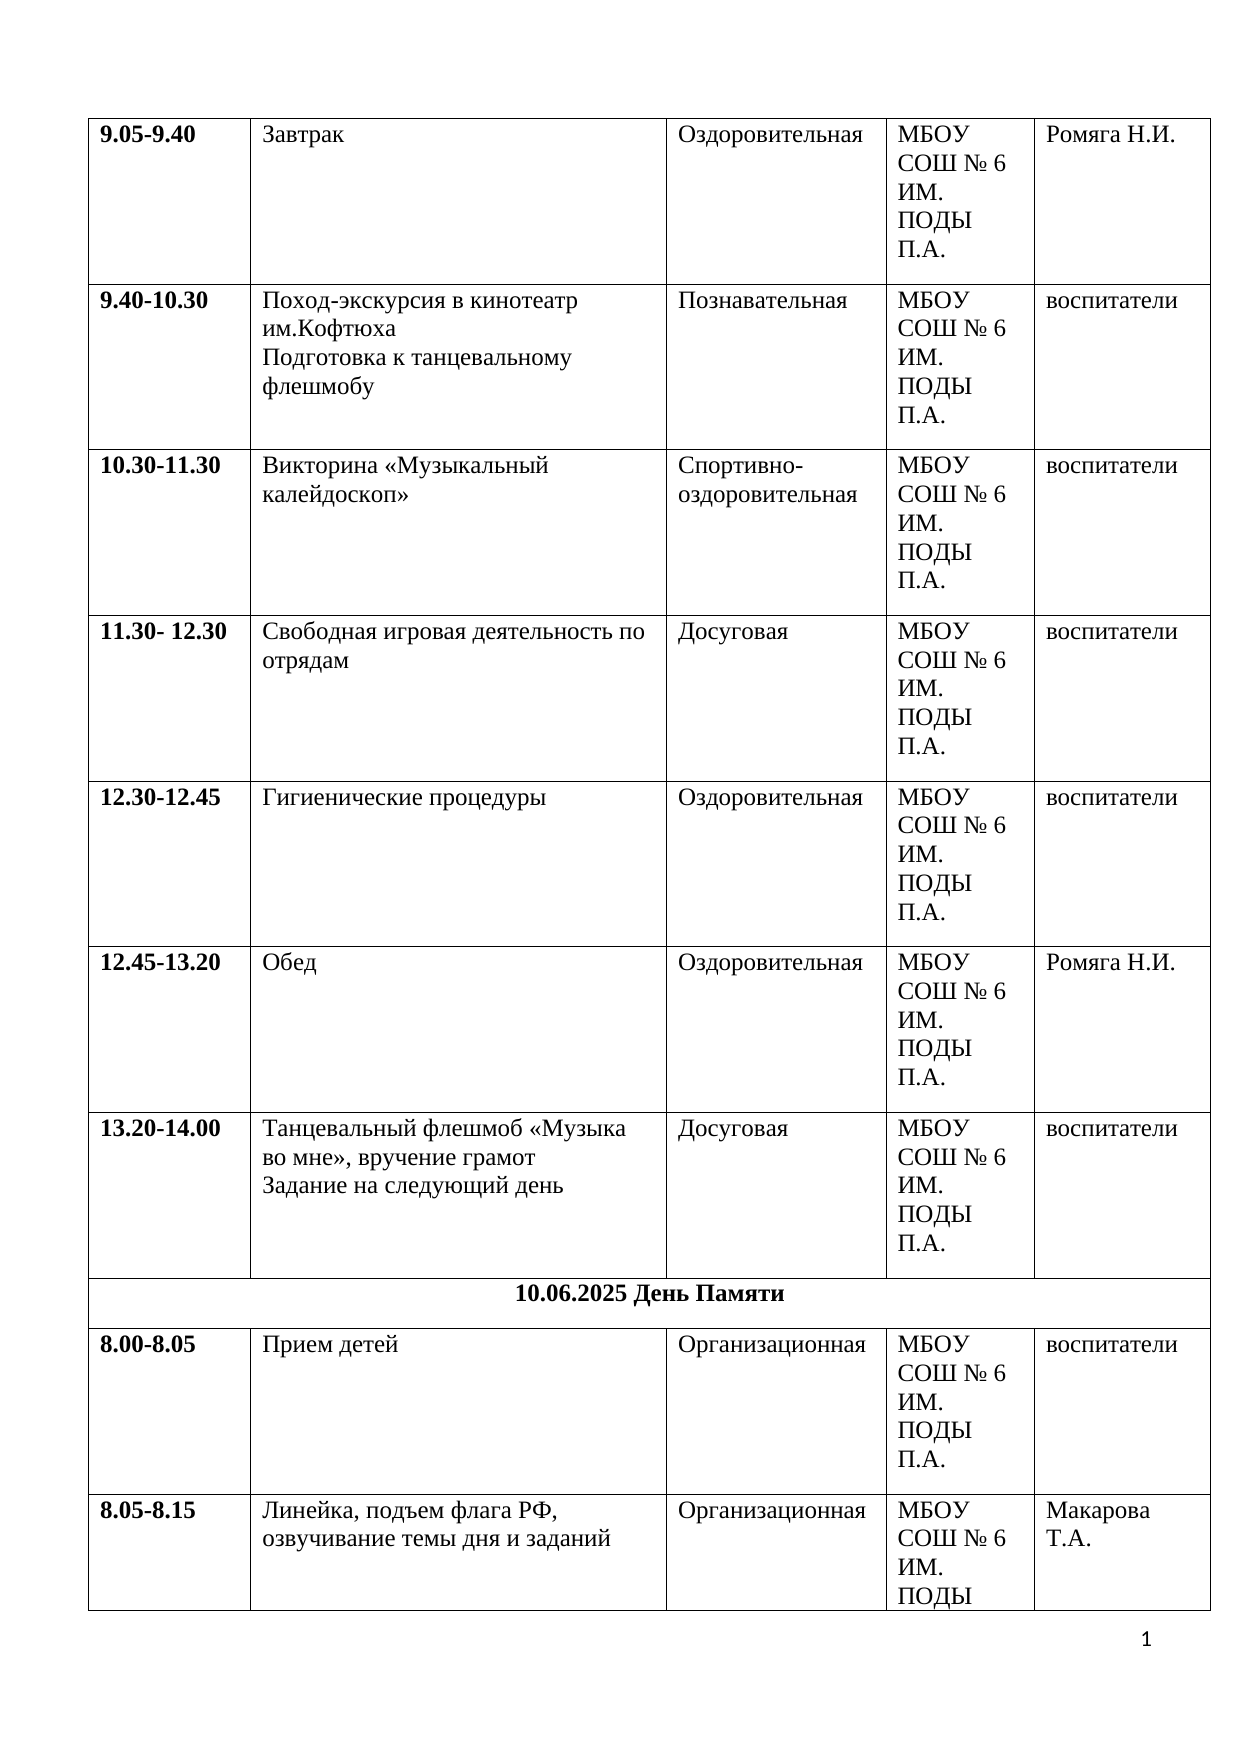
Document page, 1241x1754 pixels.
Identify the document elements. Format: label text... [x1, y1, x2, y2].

table_cell Оздоровительная [667, 947, 886, 1112]
table_cell 12.30-12.45 [89, 782, 250, 946]
table_cell МБОУ СОШ № 6 ИМ. ПОДЫ П.А. [887, 616, 1034, 781]
table_cell 12.45-13.20 [89, 947, 250, 1112]
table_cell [887, 119, 1034, 284]
table_cell Прием детей [251, 1329, 666, 1494]
table_cell МБОУ СОШ № 6 ИМ. ПОДЫ П.А. [887, 782, 1034, 946]
table_cell 8.05-8.15 [89, 1495, 250, 1610]
table_cell МБОУ СОШ № 6 ИМ. ПОДЫ П.А. [887, 285, 1034, 449]
table_cell 13.20-14.00 [89, 1113, 250, 1277]
table_cell Танцевальный флешмоб «Музыка во мне», вручение грамот Задание на следующий день [251, 1113, 666, 1277]
table_cell Досуговая [667, 616, 886, 781]
table_cell 9.05-9.40 [89, 119, 250, 284]
table_cell Организационная [667, 1329, 886, 1494]
table_cell 10.06.2025 День Памяти [89, 1279, 1210, 1328]
table_cell Ромяга Н.И. [1035, 119, 1210, 284]
table_cell Спортивно-оздоровительная [667, 450, 886, 615]
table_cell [251, 1495, 666, 1610]
table_cell МБОУ СОШ № 6 ИМ. ПОДЫ П.А. [887, 1329, 1034, 1494]
table_cell Ромяга Н.И. [1035, 947, 1210, 1112]
table_cell МБОУ СОШ № 6 ИМ. ПОДЫ П.А. [887, 1113, 1034, 1277]
table_cell воспитатели [1035, 782, 1210, 946]
table_cell Викторина «Музыкальный калейдоскоп» [251, 450, 666, 615]
table_cell 10.30-11.30 [89, 450, 250, 615]
table_cell Познавательная [667, 285, 886, 449]
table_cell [887, 1495, 1034, 1610]
table_cell воспитатели [1035, 285, 1210, 449]
table_cell 11.30- 12.30 [89, 616, 250, 781]
table_cell Макарова Т.А. [1035, 1495, 1210, 1610]
table_cell 9.40-10.30 [89, 285, 250, 449]
table_cell воспитатели [1035, 616, 1210, 781]
table_cell 8.00-8.05 [89, 1329, 250, 1494]
table_cell Оздоровительная [667, 119, 886, 284]
table_cell Гигиенические процедуры [251, 782, 666, 946]
table_cell Поход-экскурсия в кинотеатр им.Кофтюха Подготовка к танцевальному флешмобу [251, 285, 666, 449]
table_cell воспитатели [1035, 1329, 1210, 1494]
table_cell Оздоровительная [667, 782, 886, 946]
table_cell Досуговая [667, 1113, 886, 1277]
table_cell Завтрак [251, 119, 666, 284]
table_cell Свободная игровая деятельность по отрядам [251, 616, 666, 781]
table_cell Организационная [667, 1495, 886, 1610]
table_cell воспитатели [1035, 1113, 1210, 1277]
table_cell воспитатели [1035, 450, 1210, 615]
table_cell МБОУ СОШ № 6 ИМ. ПОДЫ П.А. [887, 947, 1034, 1112]
table_cell МБОУ СОШ № 6 ИМ. ПОДЫ П.А. [887, 450, 1034, 615]
table_cell Обед [251, 947, 666, 1112]
